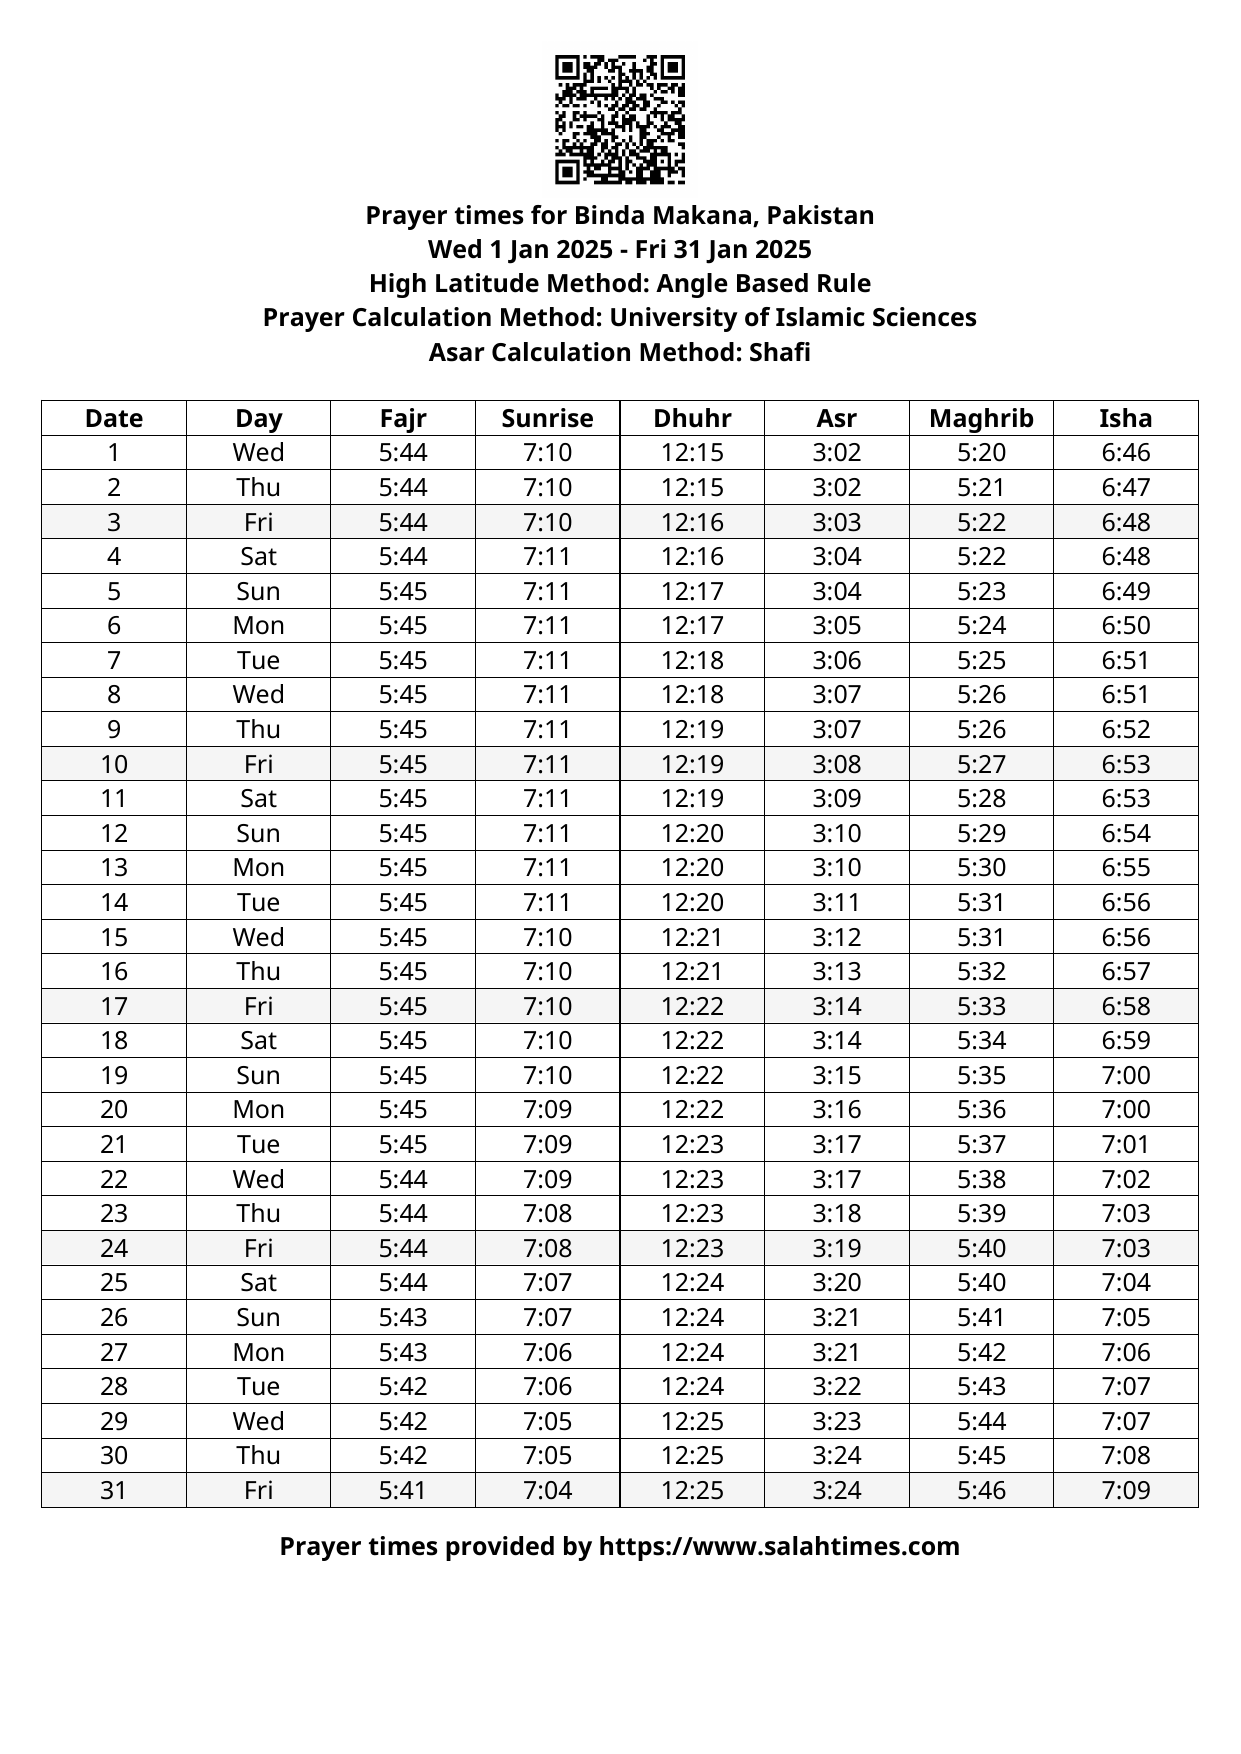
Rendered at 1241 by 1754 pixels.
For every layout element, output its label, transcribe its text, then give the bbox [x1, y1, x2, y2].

table_cell 4 [42, 539, 186, 573]
table_cell Sat [187, 1266, 330, 1299]
table_cell 6:57 [1054, 954, 1198, 988]
table_cell 7:11 [476, 609, 619, 642]
table_cell 22 [42, 1162, 186, 1195]
text Wed 1 Jan 2025 - Fri 31 Jan 2025 [42, 232, 1198, 266]
table_cell Wed [187, 678, 330, 711]
table_cell 7:11 [476, 747, 619, 780]
table_cell 26 [42, 1300, 186, 1334]
table_cell 3:06 [765, 643, 909, 677]
table_cell 12:18 [621, 678, 764, 711]
text Prayer times provided by https://www.salahtimes.com [42, 1528, 1198, 1563]
table_cell 12:24 [621, 1300, 764, 1334]
table_cell 3:04 [765, 574, 909, 607]
table_cell 14 [42, 885, 186, 919]
table_cell 7:11 [476, 712, 619, 746]
text Asar Calculation Method: Shafi [42, 334, 1198, 368]
table_cell 6:53 [1054, 781, 1198, 815]
table_cell 12:21 [621, 920, 764, 953]
table_cell Tue [187, 885, 330, 919]
table_cell 5:25 [910, 643, 1053, 677]
table_cell 9 [42, 712, 186, 746]
table_cell 7:11 [476, 539, 619, 573]
table_cell 5:44 [331, 1266, 475, 1299]
table_cell 3:02 [765, 470, 909, 504]
table_cell 5:31 [910, 885, 1053, 919]
table_cell 8 [42, 678, 186, 711]
table_cell 5:45 [331, 1024, 475, 1057]
table_cell 28 [42, 1369, 186, 1403]
table_cell 30 [42, 1439, 186, 1472]
table_cell 7:10 [476, 920, 619, 953]
table_cell 12:17 [621, 609, 764, 642]
table_cell Mon [187, 1093, 330, 1126]
table_cell 12:22 [621, 1093, 764, 1126]
table_cell 5:32 [910, 954, 1053, 988]
table_cell 23 [42, 1196, 186, 1230]
table_cell 3:02 [765, 436, 909, 469]
table_cell Wed [187, 1404, 330, 1437]
table_cell 5:40 [910, 1266, 1053, 1299]
table_cell 3:20 [765, 1266, 909, 1299]
table_cell 5:45 [331, 643, 475, 677]
table_cell 5:44 [331, 539, 475, 573]
table_cell 19 [42, 1058, 186, 1092]
table_cell 15 [42, 920, 186, 953]
table_cell 6:54 [1054, 816, 1198, 849]
table_cell 7:11 [476, 643, 619, 677]
table_cell 5:26 [910, 678, 1053, 711]
table_cell 6:51 [1054, 678, 1198, 711]
table_cell 25 [42, 1266, 186, 1299]
table_cell 7:10 [476, 436, 619, 469]
table_cell 12:24 [621, 1335, 764, 1368]
table_cell Thu [187, 1196, 330, 1230]
table_cell 3:24 [765, 1473, 909, 1507]
table_cell 6:53 [1054, 747, 1198, 780]
table_cell 7:10 [476, 505, 619, 538]
table_cell Thu [187, 712, 330, 746]
table_cell 5:45 [331, 816, 475, 849]
table_cell Wed [187, 436, 330, 469]
table_cell 3:10 [765, 851, 909, 884]
table_cell 7:06 [476, 1369, 619, 1403]
table_cell 7:10 [476, 1024, 619, 1057]
table_cell 20 [42, 1093, 186, 1126]
table_cell Mon [187, 851, 330, 884]
table_cell 6:55 [1054, 851, 1198, 884]
table_cell 6:56 [1054, 920, 1198, 953]
table_cell 3:03 [765, 505, 909, 538]
table_cell 2 [42, 470, 186, 504]
table_cell 6 [42, 609, 186, 642]
table_cell 5:43 [910, 1369, 1053, 1403]
table_cell 5:44 [331, 436, 475, 469]
table_cell 3:08 [765, 747, 909, 780]
table_cell 5:42 [331, 1369, 475, 1403]
table_cell 7:10 [476, 1058, 619, 1092]
table_cell 12:15 [621, 436, 764, 469]
table_cell 16 [42, 954, 186, 988]
table_cell 6:46 [1054, 436, 1198, 469]
table_cell 5:45 [910, 1439, 1053, 1472]
table_cell 5:23 [910, 574, 1053, 607]
table_cell 12:23 [621, 1196, 764, 1230]
table_cell 21 [42, 1127, 186, 1161]
table_cell 5:27 [910, 747, 1053, 780]
table_cell 3:19 [765, 1231, 909, 1264]
table_cell 7:11 [476, 781, 619, 815]
table_cell 7:08 [476, 1196, 619, 1230]
table_cell 5:42 [331, 1404, 475, 1437]
table_cell 5:42 [331, 1439, 475, 1472]
table_cell 5:21 [910, 470, 1053, 504]
table_cell 5:39 [910, 1196, 1053, 1230]
table_cell 3:22 [765, 1369, 909, 1403]
table_cell 12:24 [621, 1266, 764, 1299]
table_cell 7:08 [1054, 1439, 1198, 1472]
table_cell Thu [187, 1439, 330, 1472]
table_cell 7 [42, 643, 186, 677]
table_cell 7:00 [1054, 1093, 1198, 1126]
table_header Maghrib [910, 401, 1053, 434]
table_cell 3:18 [765, 1196, 909, 1230]
table_cell Tue [187, 643, 330, 677]
table_cell 12:15 [621, 470, 764, 504]
table_cell 12:20 [621, 885, 764, 919]
table_cell Wed [187, 920, 330, 953]
table_cell 12:22 [621, 1024, 764, 1057]
table_cell 6:59 [1054, 1024, 1198, 1057]
table_cell 7:11 [476, 678, 619, 711]
table_cell 7:03 [1054, 1231, 1198, 1264]
table_cell 5:44 [331, 505, 475, 538]
table_cell 3:15 [765, 1058, 909, 1092]
table_cell 5:45 [331, 574, 475, 607]
table_cell Sat [187, 781, 330, 815]
table_cell Mon [187, 609, 330, 642]
table_header Date [42, 401, 186, 434]
table_cell 5:44 [331, 1196, 475, 1230]
table_cell Fri [187, 505, 330, 538]
table_cell 7:09 [476, 1127, 619, 1161]
table_cell 5:45 [331, 920, 475, 953]
table_cell Sun [187, 574, 330, 607]
table_cell 3:10 [765, 816, 909, 849]
table_cell 7:11 [476, 885, 619, 919]
table_cell 3:14 [765, 989, 909, 1022]
table_cell 3:24 [765, 1439, 909, 1472]
table_cell 3:17 [765, 1162, 909, 1195]
table_cell 5:45 [331, 609, 475, 642]
table_cell 12 [42, 816, 186, 849]
table_cell 7:08 [476, 1231, 619, 1264]
table_cell 5:43 [331, 1335, 475, 1368]
table_cell 6:48 [1054, 539, 1198, 573]
table_cell 7:09 [476, 1162, 619, 1195]
table_cell 5:45 [331, 747, 475, 780]
table_cell 7:04 [476, 1473, 619, 1507]
table_cell Sat [187, 539, 330, 573]
table_cell Wed [187, 1162, 330, 1195]
table_cell 5:46 [910, 1473, 1053, 1507]
table_cell Sat [187, 1024, 330, 1057]
table_header Isha [1054, 401, 1198, 434]
table_cell 12:21 [621, 954, 764, 988]
table_cell 3:07 [765, 678, 909, 711]
table_cell 5:40 [910, 1231, 1053, 1264]
table_cell 7:06 [476, 1335, 619, 1368]
table_cell 7:02 [1054, 1162, 1198, 1195]
table_cell 6:58 [1054, 989, 1198, 1022]
table_cell 31 [42, 1473, 186, 1507]
table_cell 11 [42, 781, 186, 815]
picture [542, 41, 699, 198]
table_cell 5:45 [331, 712, 475, 746]
table_cell 5:44 [331, 470, 475, 504]
table_cell 6:48 [1054, 505, 1198, 538]
table_cell 27 [42, 1335, 186, 1368]
table_cell 5:33 [910, 989, 1053, 1022]
table_cell Tue [187, 1127, 330, 1161]
table_cell 12:25 [621, 1439, 764, 1472]
table_header Dhuhr [621, 401, 764, 434]
table_header Day [187, 401, 330, 434]
table_cell 5:44 [331, 1162, 475, 1195]
table_cell 5:41 [910, 1300, 1053, 1334]
table_cell 5:45 [331, 1093, 475, 1126]
table_cell 5:34 [910, 1024, 1053, 1057]
table_cell 3:14 [765, 1024, 909, 1057]
table_cell 7:10 [476, 989, 619, 1022]
table_cell 5:30 [910, 851, 1053, 884]
table_header Sunrise [476, 401, 619, 434]
table_cell 3 [42, 505, 186, 538]
table_cell 12:23 [621, 1231, 764, 1264]
table_cell 7:07 [1054, 1404, 1198, 1437]
table_cell 13 [42, 851, 186, 884]
table_cell 7:11 [476, 851, 619, 884]
table_cell 5:24 [910, 609, 1053, 642]
table_cell 5:31 [910, 920, 1053, 953]
table_cell 5:38 [910, 1162, 1053, 1195]
table_cell Mon [187, 1335, 330, 1368]
table_cell 7:03 [1054, 1196, 1198, 1230]
table_cell 24 [42, 1231, 186, 1264]
table_cell 7:07 [476, 1300, 619, 1334]
text High Latitude Method: Angle Based Rule [42, 266, 1198, 300]
table_cell Thu [187, 954, 330, 988]
table_cell 6:56 [1054, 885, 1198, 919]
table_cell 5:43 [331, 1300, 475, 1334]
table_cell 12:19 [621, 747, 764, 780]
table_cell 7:06 [1054, 1335, 1198, 1368]
table_cell 12:24 [621, 1369, 764, 1403]
table_cell 7:04 [1054, 1266, 1198, 1299]
table_cell 3:13 [765, 954, 909, 988]
table_cell Thu [187, 470, 330, 504]
table_cell 5:45 [331, 885, 475, 919]
table_cell Fri [187, 989, 330, 1022]
table_cell 12:20 [621, 851, 764, 884]
table_cell 7:11 [476, 816, 619, 849]
table_cell 5:26 [910, 712, 1053, 746]
table_cell 5:41 [331, 1473, 475, 1507]
table_cell 5 [42, 574, 186, 607]
table_cell 3:23 [765, 1404, 909, 1437]
table_cell 7:09 [1054, 1473, 1198, 1507]
table_cell 7:00 [1054, 1058, 1198, 1092]
table_cell 5:36 [910, 1093, 1053, 1126]
table_cell 12:17 [621, 574, 764, 607]
table_cell 5:20 [910, 436, 1053, 469]
table_cell 7:10 [476, 954, 619, 988]
table_cell 5:45 [331, 954, 475, 988]
table_cell 1 [42, 436, 186, 469]
table_cell Fri [187, 1473, 330, 1507]
table_cell 6:52 [1054, 712, 1198, 746]
table_cell 5:45 [331, 1058, 475, 1092]
table_cell 3:07 [765, 712, 909, 746]
table_cell 12:23 [621, 1127, 764, 1161]
table_cell Sun [187, 1300, 330, 1334]
table_cell 5:29 [910, 816, 1053, 849]
table_cell 7:10 [476, 470, 619, 504]
table_cell 3:12 [765, 920, 909, 953]
table_cell 12:19 [621, 712, 764, 746]
table_cell Tue [187, 1369, 330, 1403]
table_cell 3:17 [765, 1127, 909, 1161]
table_cell 5:45 [331, 678, 475, 711]
table_header Fajr [331, 401, 475, 434]
table_cell 5:22 [910, 539, 1053, 573]
table_cell 5:45 [331, 989, 475, 1022]
table_cell 10 [42, 747, 186, 780]
table_cell 12:22 [621, 1058, 764, 1092]
text Prayer times for Binda Makana, Pakistan [42, 198, 1198, 232]
table_cell 12:25 [621, 1404, 764, 1437]
table_cell 5:45 [331, 851, 475, 884]
table_cell Fri [187, 747, 330, 780]
table_cell 3:04 [765, 539, 909, 573]
table_cell 12:20 [621, 816, 764, 849]
table_cell 6:51 [1054, 643, 1198, 677]
table_cell 12:16 [621, 539, 764, 573]
table_cell 12:16 [621, 505, 764, 538]
table_cell 6:49 [1054, 574, 1198, 607]
table_cell 7:01 [1054, 1127, 1198, 1161]
table_cell 12:18 [621, 643, 764, 677]
table_cell 3:16 [765, 1093, 909, 1126]
table_cell 3:21 [765, 1300, 909, 1334]
table_cell 3:21 [765, 1335, 909, 1368]
table_cell 5:28 [910, 781, 1053, 815]
table_cell 12:19 [621, 781, 764, 815]
table_cell 7:11 [476, 574, 619, 607]
table_cell 17 [42, 989, 186, 1022]
text Prayer Calculation Method: University of Islamic Sciences [42, 300, 1198, 334]
table_cell 12:25 [621, 1473, 764, 1507]
table_cell 7:07 [476, 1266, 619, 1299]
table_cell 5:44 [910, 1404, 1053, 1437]
table_cell 12:22 [621, 989, 764, 1022]
table_cell 7:05 [476, 1404, 619, 1437]
table_cell 6:50 [1054, 609, 1198, 642]
table_cell 7:05 [476, 1439, 619, 1472]
table_cell 6:47 [1054, 470, 1198, 504]
table_cell 29 [42, 1404, 186, 1437]
table_cell 3:05 [765, 609, 909, 642]
table_cell 5:22 [910, 505, 1053, 538]
table_cell 7:05 [1054, 1300, 1198, 1334]
table_cell Sun [187, 816, 330, 849]
table_cell 12:23 [621, 1162, 764, 1195]
table_cell 5:37 [910, 1127, 1053, 1161]
table_cell 5:44 [331, 1231, 475, 1264]
table_cell 7:07 [1054, 1369, 1198, 1403]
table_cell 5:45 [331, 781, 475, 815]
table_cell 3:11 [765, 885, 909, 919]
table_cell 18 [42, 1024, 186, 1057]
table_cell 5:35 [910, 1058, 1053, 1092]
table_cell Sun [187, 1058, 330, 1092]
table_cell 3:09 [765, 781, 909, 815]
table_cell Fri [187, 1231, 330, 1264]
table_cell 5:45 [331, 1127, 475, 1161]
table_header Asr [765, 401, 909, 434]
table_cell 5:42 [910, 1335, 1053, 1368]
table_cell 7:09 [476, 1093, 619, 1126]
